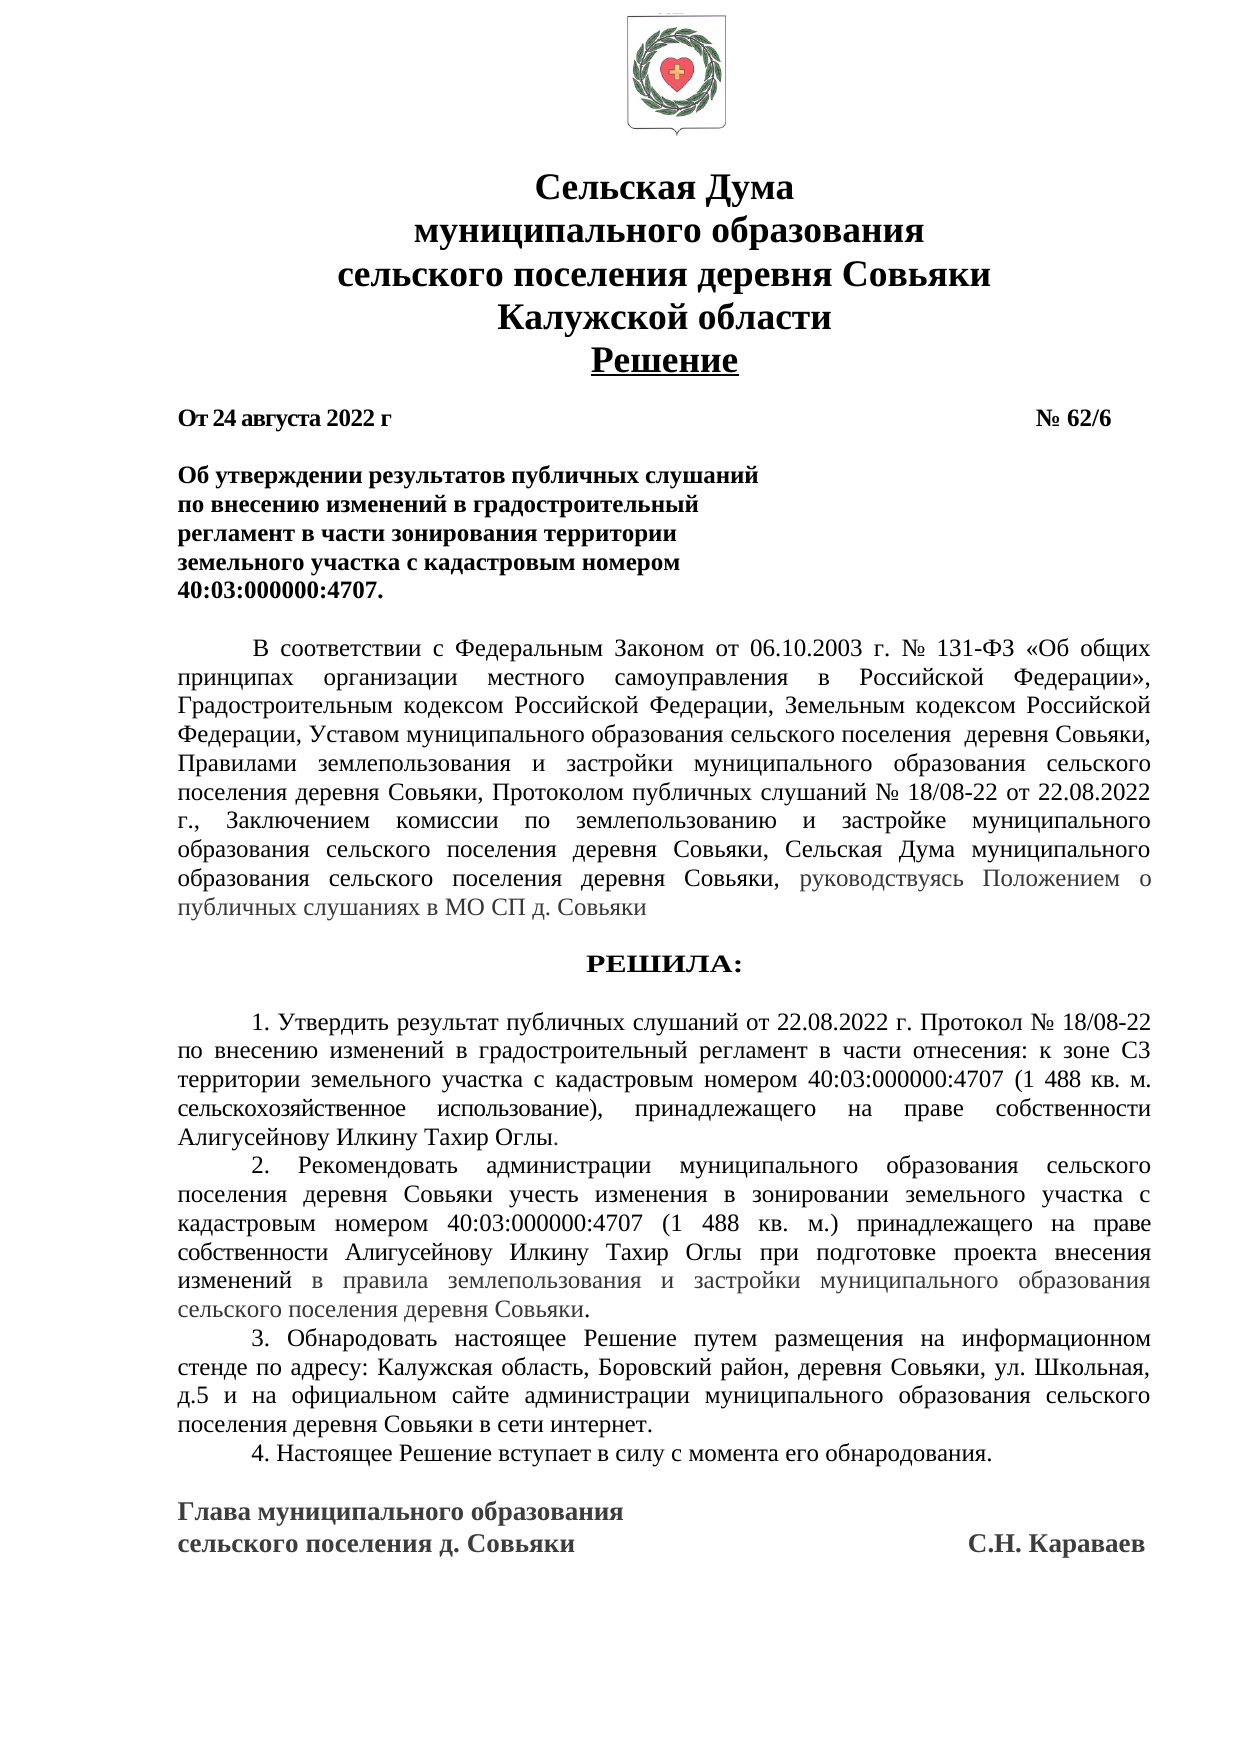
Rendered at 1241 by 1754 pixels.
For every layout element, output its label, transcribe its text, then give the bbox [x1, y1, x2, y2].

text 1. Утвердить результат публичных слушаний от 22.08.2022 г. Протокол № 18/08-22 по внесению изменений в градостроительный регламент в части отнесения: к зоне С3 территории земельного участка с кадастровым номером 40:03:000000:4707 (1 488 кв. м. сельскохозяйственное использование), принадлежащего на праве собственности Алигусейнову Илкину Тахир Оглы. [177, 1007, 1152, 1151]
text РЕШИЛА: [177, 949, 1152, 978]
text Решение [177, 337, 1152, 380]
text Сельская Дума [177, 165, 1152, 208]
text сельского поселения деревня Совьяки [177, 251, 1152, 294]
text 3. Обнародовать настоящее Решение путем размещения на информационном стенде по адресу: Калужская область, Боровский район, деревня Совьяки, ул. Школьная, д.5 и на официальном сайте администрации муниципального образования сельского поселения деревня Совьяки в сети интернет. [177, 1323, 1152, 1438]
text по внесению изменений в градостроительный [177, 489, 1152, 518]
text 2. Рекомендовать администрации муниципального образования сельского поселения деревня Совьяки учесть изменения в зонировании земельного участка с кадастровым номером 40:03:000000:4707 (1 488 кв. м.) принадлежащего на праве собственности Алигусейнову Илкину Тахир Оглы при подготовке проекта внесения изменений в правила землепользования и застройки муниципального образования сельского поселения деревня Совьяки. [177, 1151, 1152, 1323]
text регламент в части зонирования территории [177, 518, 1152, 547]
text 40:03:000000:4707. [177, 576, 1152, 604]
text В соответствии с Федеральным Законом от 06.10.2003 г. № 131-ФЗ «Об общих принципах организации местного самоуправления в Российской Федерации», Градостроительным кодексом Российской Федерации, Земельным кодексом Российской Федерации, Уставом муниципального образования сельского поселения деревня Совьяки, Правилами землепользования и застройки муниципального образования сельского поселения деревня Совьяки, Протоколом публичных слушаний № 18/08-22 от 22.08.2022 г., Заключением комиссии по землепользованию и застройке муниципального образования сельского поселения деревня Совьяки, Сельская Дума муниципального образования сельского поселения деревня Совьяки, руководствуясь Положением о публичных слушаниях в МО СП д. Совьяки [177, 633, 1152, 921]
picture [619, 13, 726, 136]
text 4. Настоящее Решение вступает в силу с момента его обнародования. [177, 1438, 1152, 1467]
text Глава муниципального образования [177, 1496, 1152, 1527]
text муниципального образования [177, 208, 1152, 251]
text Об утверждении результатов публичных слушаний [177, 461, 1152, 489]
text Калужской области [177, 294, 1152, 337]
text сельского поселения д. Совьяки С.Н. Караваев [177, 1527, 1152, 1558]
text земельного участка с кадастровым номером [177, 547, 1152, 576]
text От 24 августа 2022 г № 62/6 [177, 403, 1152, 432]
